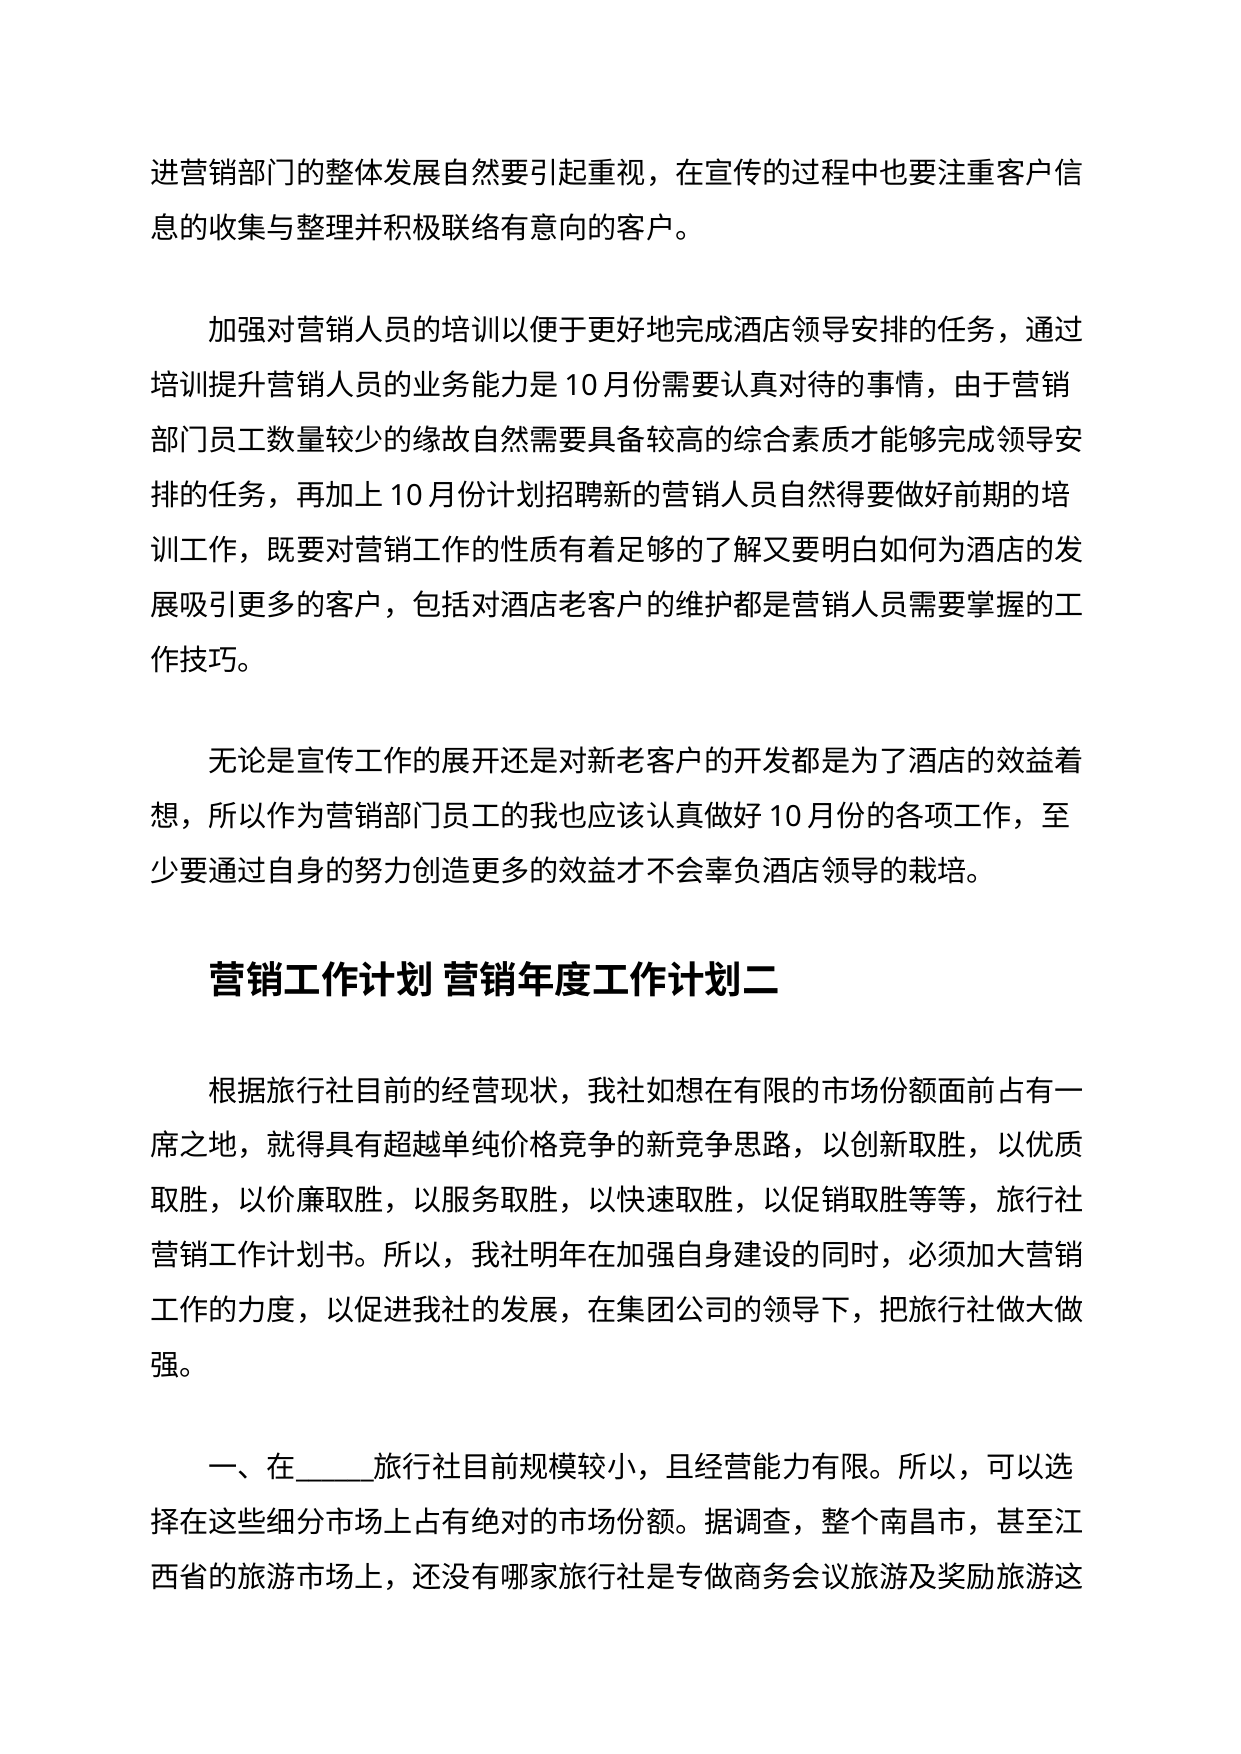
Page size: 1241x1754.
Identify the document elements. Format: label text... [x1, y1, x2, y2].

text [150, 1443, 1090, 1596]
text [150, 150, 1090, 247]
text 无论是宣传工作的展开还是对新老客户的开发都是为了酒店的效益着想，所以作为营销部门员工的我也应该认真做好10月份的各项工作，至少要通过自身的努力创造更多的效益才不会辜负酒店领导的栽培。 [150, 738, 1090, 890]
text 加强对营销人员的培训以便于更好地完成酒店领导安排的任务，通过培训提升营销人员的业务能力是10月份需要认真对待的事情，由于营销部门员工数量较少的缘故自然需要具备较高的综合素质才能够完成领导安排的任务，再加上10月份计划招聘新的营销人员自然得要做好前期的培训工作，既要对营销工作的性质有着足够的了解又要明白如何为酒店的发展吸引更多的客户，包括对酒店老客户的维护都是营销人员需要掌握的工作技巧。 [150, 307, 1090, 678]
text 根据旅行社目前的经营现状，我社如想在有限的市场份额面前占有一席之地，就得具有超越单纯价格竞争的新竞争思路，以创新取胜，以优质取胜，以价廉取胜，以服务取胜，以快速取胜，以促销取胜等等，旅行社营销工作计划书。所以，我社明年在加强自身建设的同时，必须加大营销工作的力度，以促进我社的发展，在集团公司的领导下，把旅行社做大做强。 [150, 1067, 1090, 1384]
text 营销工作计划 营销年度工作计划二 [150, 950, 1090, 1004]
